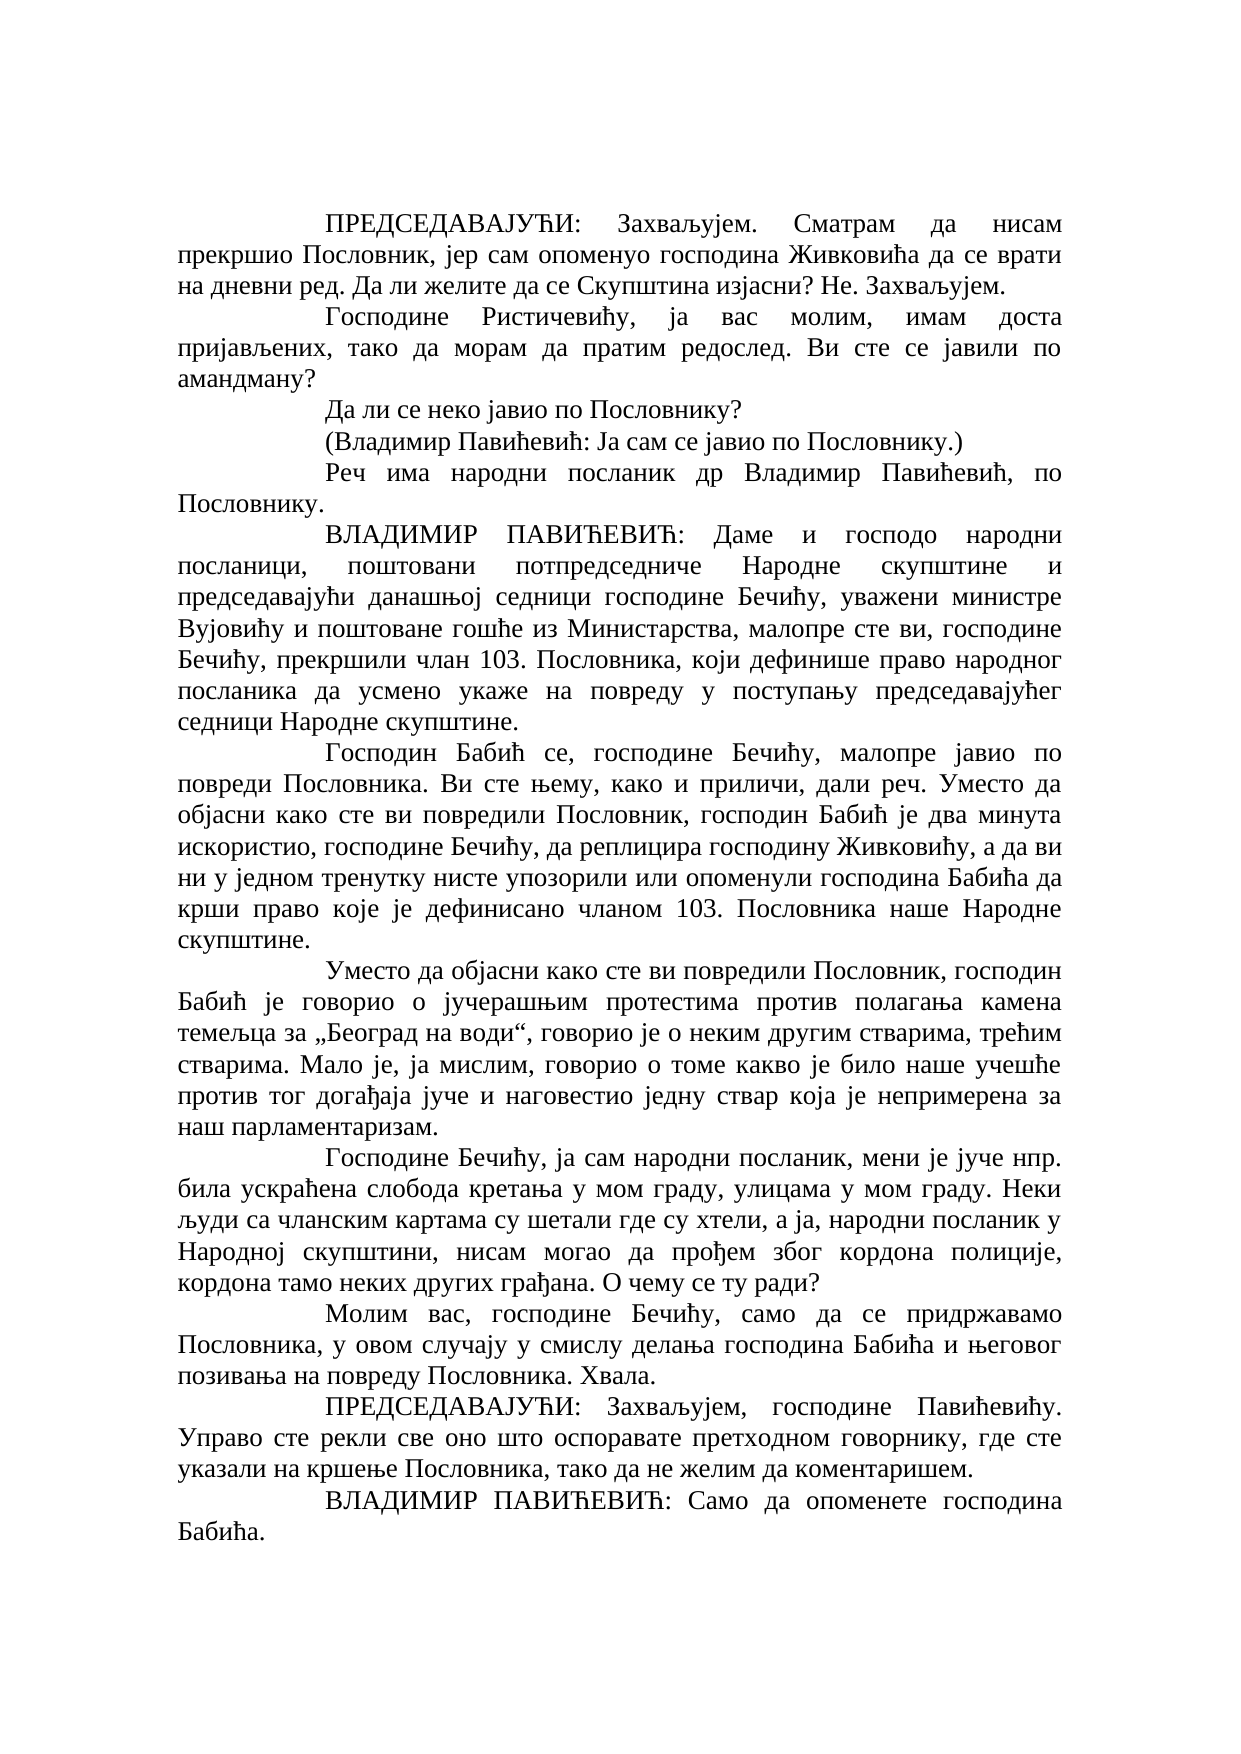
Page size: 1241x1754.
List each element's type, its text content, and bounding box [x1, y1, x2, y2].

text Реч има народни посланик др Владимир Павићевић, по Пословнику. [177, 456, 1063, 518]
text (Владимир Павићевић: Ја сам се јавио по Пословнику.) [177, 425, 1063, 456]
text ПРЕДСЕДАВАЈУЋИ: Захваљујем. Сматрам да нисам прекршио Пословник, јер сам опоменуо господина Живковића да се врати на дневни ред. Да ли желите да се Скупштина изјасни? Не. Захваљујем. [177, 207, 1063, 300]
text Молим вас, господине Бечићу, само да се придржавамо Пословника, у овом случају у смислу делања господина Бабића и његовог позивања на повреду Пословника. Хвала. [177, 1297, 1063, 1390]
text Уместо да објасни како сте ви повредили Пословник, господин Бабић је говорио о јучерашњим протестима против полагања камена темељца за „Београд на води“, говорио је о неким другим стварима, трећим стварима. Мало је, ја мислим, говорио о томе какво је било наше учешће против тог догађаја јуче и наговестио једну ствар која је непримерена за наш парламентаризам. [177, 954, 1063, 1141]
text Господине Ристичевићу, ја вас молим, имам доста пријављених, тако да морам да пратим редослед. Ви сте се јавили по амандману? [177, 300, 1063, 394]
text ПРЕДСЕДАВАЈУЋИ: Захваљујем, господине Павићевићу. Управо сте рекли све оно што оспоравате претходном говорнику, где сте указали на кршење Пословника, тако да не желим да коментаришем. [177, 1390, 1063, 1484]
text Да ли се неко јавио по Пословнику? [177, 394, 1063, 425]
text ВЛАДИМИР ПАВИЋЕВИЋ: Даме и господо народни посланици, поштовани потпредседниче Народне скупштине и председавајући данашњој седници господине Бечићу, уважени министре Вујовићу и поштоване гошће из Министарства, малопре сте ви, господине Бечићу, прекршили члан 103. Пословника, који дефинише право народног посланика да усмено укаже на повреду у поступању председавајућег седници Народне скупштине. [177, 518, 1063, 736]
text Господине Бечићу, ја сам народни посланик, мени је јуче нпр. била ускраћена слобода кретања у мом граду, улицама у мом граду. Неки људи са чланским картама су шетали где су хтели, а ја, народни посланик у Народној скупштини, нисам могао да прођем због кордона полиције, кордона тамо неких других грађана. О чему се ту ради? [177, 1141, 1063, 1297]
text ВЛАДИМИР ПАВИЋЕВИЋ: Само да опоменете господина Бабића. [177, 1484, 1063, 1546]
text Господин Бабић се, господине Бечићу, малопре јавио по повреди Пословника. Ви сте њему, како и приличи, дали реч. Уместо да објасни како сте ви повредили Пословник, господин Бабић је два минута искористио, господине Бечићу, да реплицира господину Живковићу, а да ви ни у једном тренутку нисте упозорили или опоменули господина Бабића да крши право које је дефинисано чланом 103. Пословника наше Народне скупштине. [177, 736, 1063, 954]
